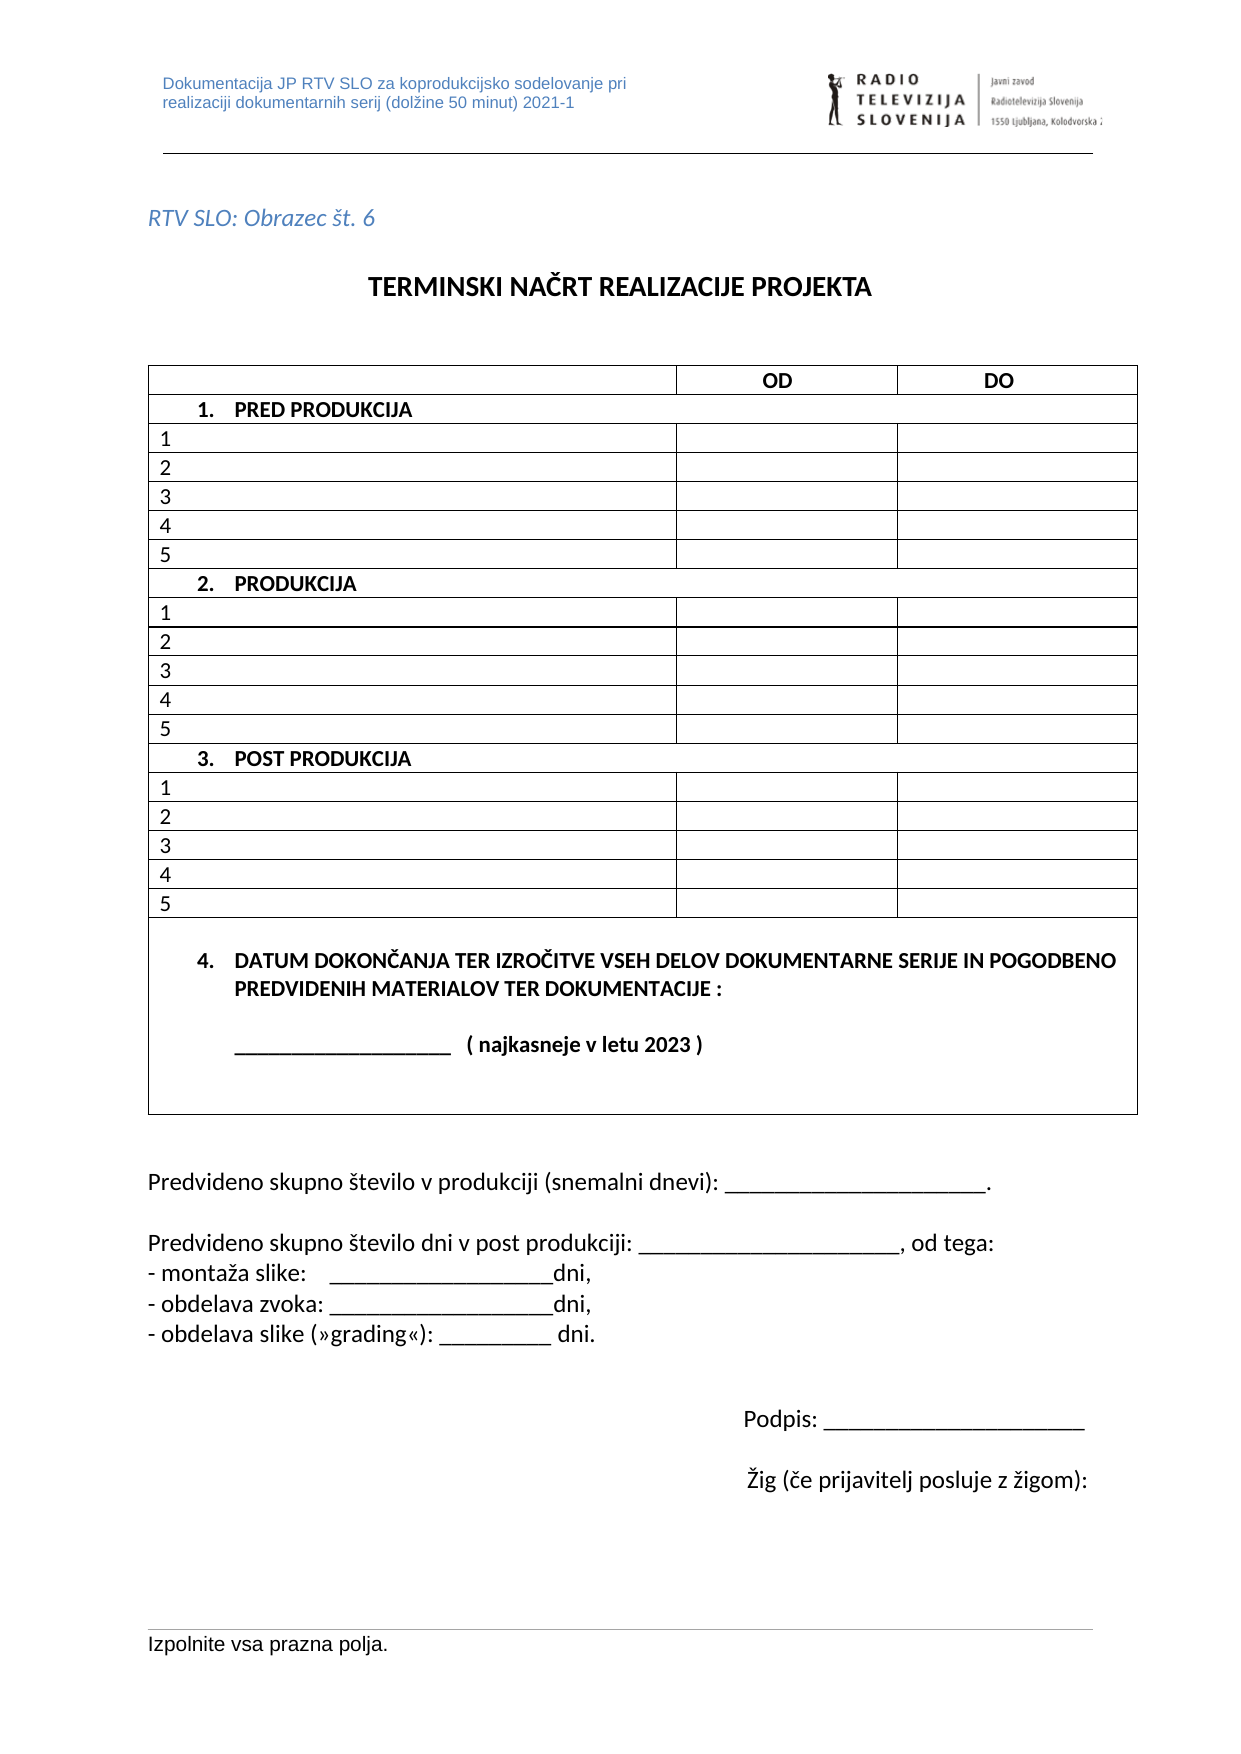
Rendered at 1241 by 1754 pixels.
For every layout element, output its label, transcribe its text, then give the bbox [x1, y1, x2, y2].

table_cell [898, 511, 1137, 539]
table_cell [677, 453, 897, 481]
table_cell 5 [149, 715, 676, 743]
table_cell [677, 540, 897, 568]
table_cell [898, 598, 1137, 626]
table_cell [677, 628, 897, 655]
table_cell 4 [149, 860, 676, 888]
table_cell [898, 802, 1137, 830]
picture [828, 73, 1103, 127]
table_cell 3 [149, 482, 676, 510]
table_cell [898, 773, 1137, 801]
table_cell [898, 860, 1137, 888]
table_cell [898, 424, 1137, 452]
table_cell [898, 656, 1137, 684]
table_cell 1 [149, 598, 676, 626]
table_cell [677, 860, 897, 888]
table_cell 5 [149, 889, 676, 917]
table_cell [677, 715, 897, 743]
table_cell [898, 453, 1137, 481]
table_cell 2 [149, 453, 676, 481]
table_cell 3 [149, 831, 676, 859]
text - obdelava zvoka: __________________dni, [148, 1288, 1093, 1319]
table_cell [898, 831, 1137, 859]
table_cell [677, 889, 897, 917]
table_cell PRED PRODUKCIJA [149, 395, 1137, 423]
table_cell [898, 686, 1137, 713]
table_cell 1 [149, 773, 676, 801]
text Žig (če prijavitelj posluje z žigom): [148, 1465, 1093, 1495]
table_cell [677, 831, 897, 859]
table_cell [898, 482, 1137, 510]
text RTV SLO: Obrazec št. 6 [148, 202, 1093, 232]
table_cell 5 [149, 540, 676, 568]
table_cell [677, 482, 897, 510]
table_header [149, 366, 676, 394]
text Predvideno skupno število dni v post produkciji: _____________________, od tega: [148, 1227, 1093, 1258]
text Predvideno skupno število v produkciji (snemalni dnevi): _____________________. [148, 1166, 1093, 1197]
table_cell 3 [149, 656, 676, 684]
table_cell PRODUKCIJA [149, 569, 1137, 597]
table_cell [677, 773, 897, 801]
table_cell [677, 802, 897, 830]
subtitle TERMINSKI NAČRT REALIZACIJE PROJEKTA [148, 268, 1093, 304]
table_header OD [677, 366, 897, 394]
table_cell [898, 715, 1137, 743]
table_cell [898, 540, 1137, 568]
text - obdelava slike (»grading«): _________ dni. [148, 1319, 1093, 1349]
table_cell 2 [149, 802, 676, 830]
table_cell [677, 598, 897, 626]
table_cell POST PRODUKCIJA [149, 744, 1137, 772]
table_header DO [898, 366, 1137, 394]
text - montaža slike: __________________dni, [148, 1258, 1093, 1288]
table_cell [898, 889, 1137, 917]
table_cell 2 [149, 628, 676, 655]
table_cell [677, 656, 897, 684]
table_cell 4 [149, 511, 676, 539]
table_cell DATUM DOKONČANJA TER IZROČITVE VSEH DELOV DOKUMENTARNE SERIJE IN POGODBENO PREDVIDENIH MATERIALOV TER DOKUMENTACIJE : ___________________ ( najkasneje v letu 2023 ) [149, 918, 1137, 1114]
text Podpis: _____________________ [664, 1404, 1093, 1434]
table_cell [677, 511, 897, 539]
table_cell 4 [149, 686, 676, 713]
table_cell [898, 628, 1137, 655]
table_cell [677, 424, 897, 452]
table_cell [677, 686, 897, 713]
table_cell 1 [149, 424, 676, 452]
